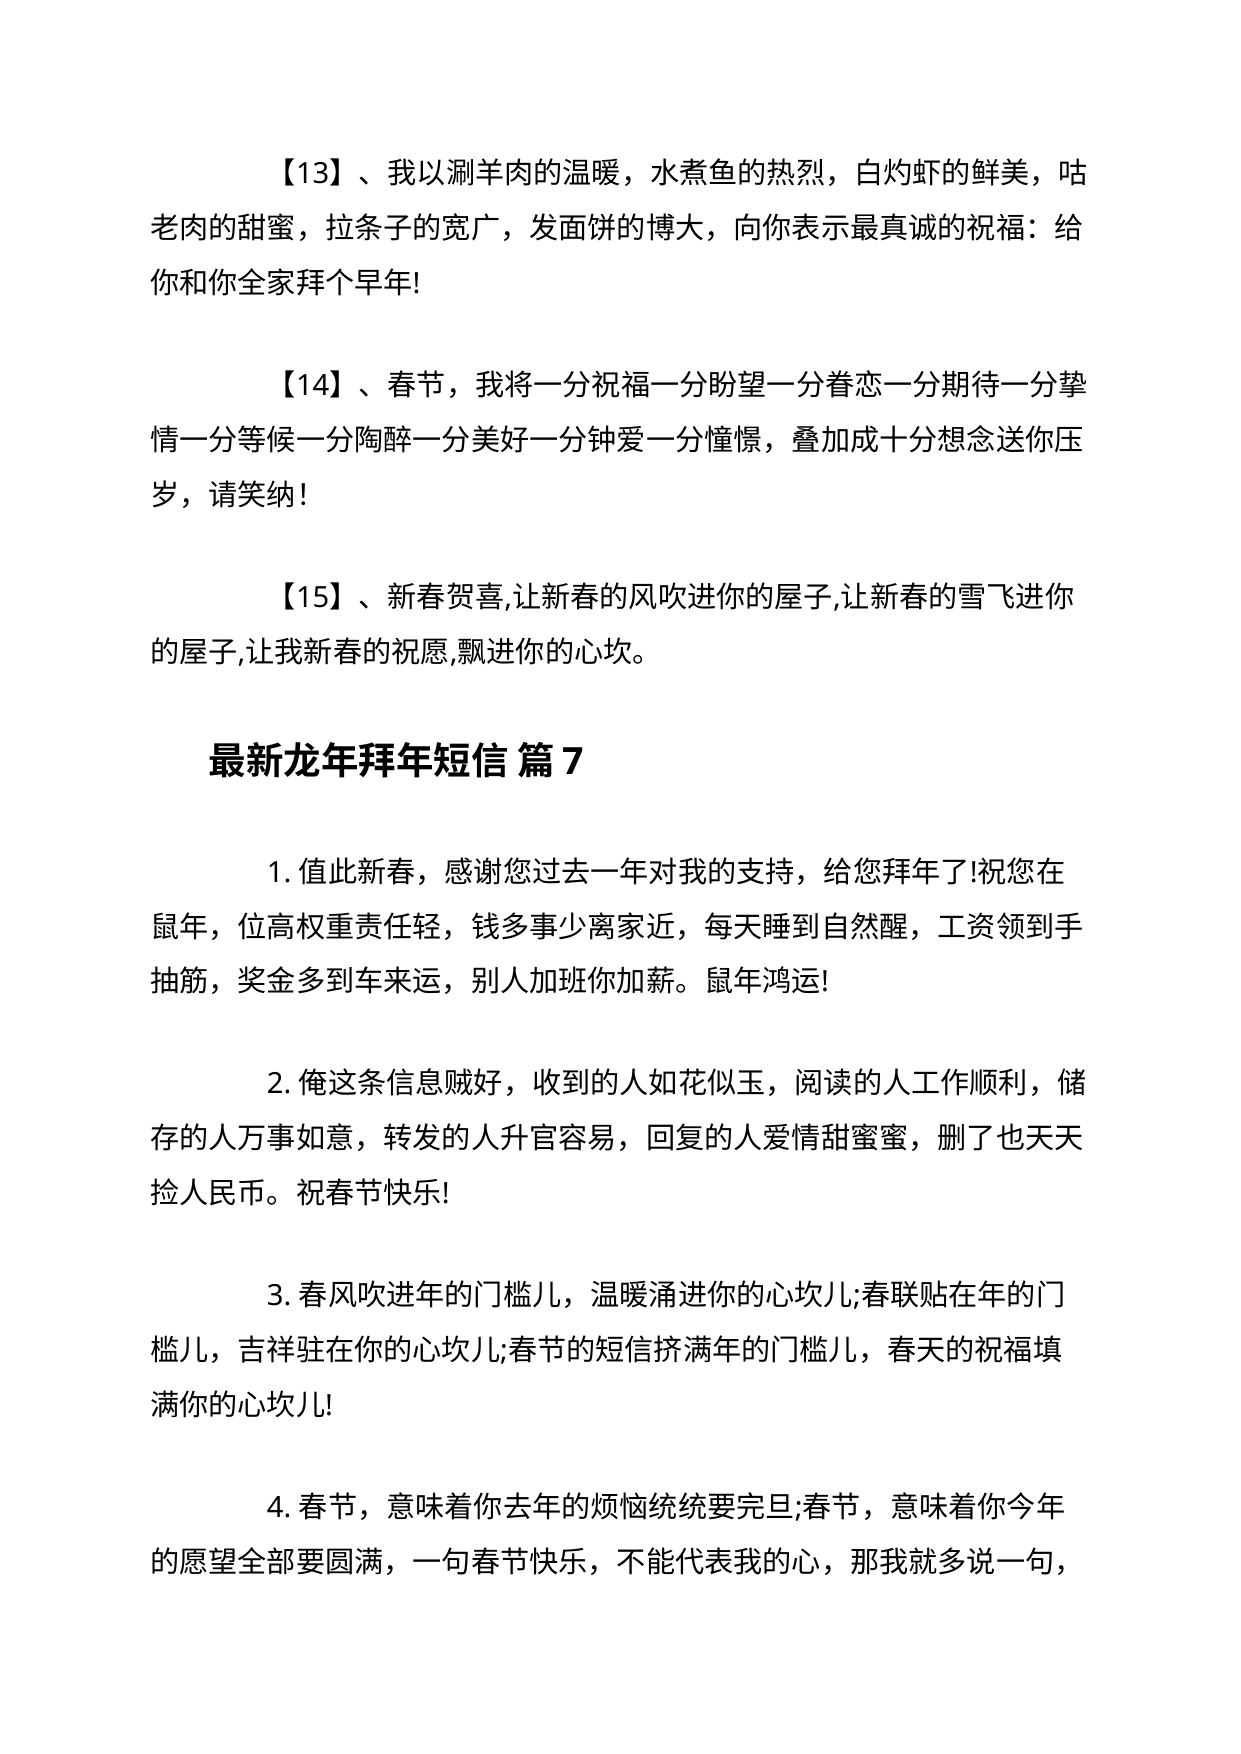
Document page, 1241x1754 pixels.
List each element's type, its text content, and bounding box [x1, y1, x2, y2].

text 2. 俺这条信息贼好，收到的人如花似玉，阅读的人工作顺利，储存的人万事如意，转发的人升官容易，回复的人爱情甜蜜蜜，删了也天天捡人民币。祝春节快乐! [150, 1060, 1090, 1212]
text 【15】、新春贺喜,让新春的风吹进你的屋子,让新春的雪飞进你的屋子,让我新春的祝愿,飘进你的心坎。 [150, 573, 1090, 671]
text 1. 值此新春，感谢您过去一年对我的支持，给您拜年了!祝您在鼠年，位高权重责任轻，钱多事少离家近，每天睡到自然醒，工资领到手抽筋，奖金多到车来运，别人加班你加薪。鼠年鸿运! [150, 848, 1090, 1000]
text 【13】、我以涮羊肉的温暖，水煮鱼的热烈，白灼虾的鲜美，咕老肉的甜蜜，拉条子的宽广，发面饼的博大，向你表示最真诚的祝福：给你和你全家拜个早年! [150, 150, 1090, 302]
text 最新龙年拜年短信 篇7 [150, 731, 1090, 785]
text 【14】、春节，我将一分祝福一分盼望一分眷恋一分期待一分挚情一分等候一分陶醉一分美好一分钟爱一分憧憬，叠加成十分想念送你压岁，请笑纳！ [150, 362, 1090, 514]
text 3. 春风吹进年的门槛儿，温暖涌进你的心坎儿;春联贴在年的门槛儿，吉祥驻在你的心坎儿;春节的短信挤满年的门槛儿，春天的祝福填满你的心坎儿! [150, 1272, 1090, 1424]
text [150, 1484, 1090, 1581]
